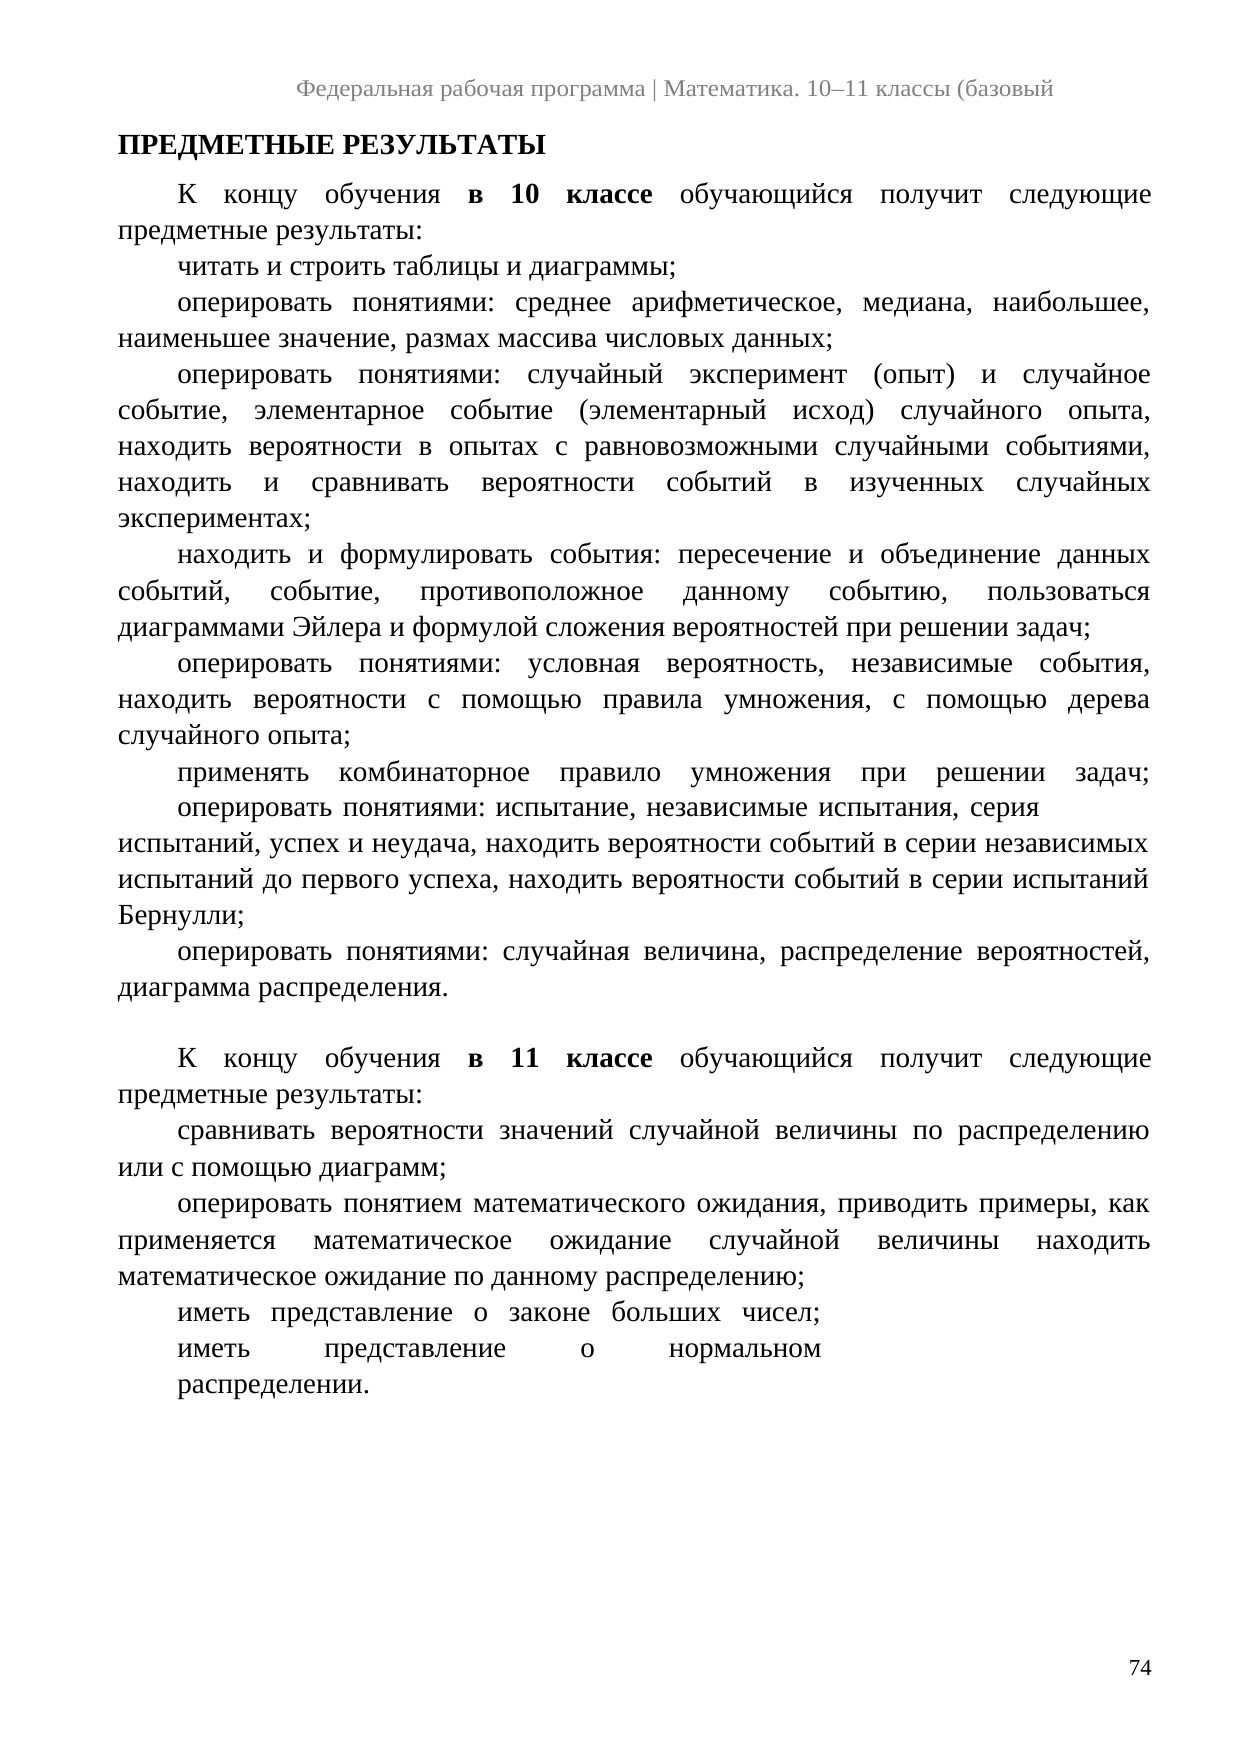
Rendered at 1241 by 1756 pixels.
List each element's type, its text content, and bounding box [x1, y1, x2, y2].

text оперировать понятиями: случайный эксперимент (опыт) и случайное событие, элементарное событие (элементарный исход) случайного опыта, находить вероятности в опытах с равновозможными случайными событиями, находить и сравнивать вероятности событий в изученных случайных экспериментах; [118, 356, 1151, 534]
text оперировать понятиями: среднее арифметическое, медиана, наибольшее, наименьшее значение, размах массива числовых данных; [118, 284, 1150, 354]
text оперировать понятием математического ожидания, приводить примеры, как применяется математическое ожидание случайной величины находить математическое ожидание по данному распределению; [118, 1186, 1151, 1291]
text сравнивать вероятности значений случайной величины по распределению или с помощью диаграмм; [118, 1112, 1149, 1182]
text оперировать понятиями: случайная величина, распределение вероятностей, диаграмма распределения. [118, 933, 1151, 1002]
text находить и формулировать события: пересечение и объединение данных событий, событие, противоположное данному событию, пользоваться диаграммами Эйлера и формулой сложения вероятностей при решении задач; [118, 537, 1151, 642]
text иметь представление о законе больших чисел; иметь представление о нормальном распределении. [177, 1294, 821, 1400]
text оперировать понятиями: условная вероятность, независимые события, находить вероятности с помощью правила умножения, с помощью дерева случайного опыта; [118, 645, 1150, 751]
text К концу обучения в 11 классе обучающийся получит следующие предметные результаты: [118, 1041, 1151, 1110]
subtitle ПРЕДМЕТНЫЕ РЕЗУЛЬТАТЫ [118, 127, 1165, 161]
text К концу обучения в 10 классе обучающийся получит следующие предметные результаты: [118, 176, 1151, 246]
text испытаний, успех и неудача, находить вероятности событий в серии независимых испытаний до первого успеха, находить вероятности событий в серии испытаний Бернулли; [118, 825, 1150, 931]
text применять комбинаторное правило умножения при решении задач; оперировать понятиями: испытание, независимые испытания, серия [177, 754, 1151, 823]
text читать и строить таблицы и диаграммы; [177, 248, 1165, 282]
